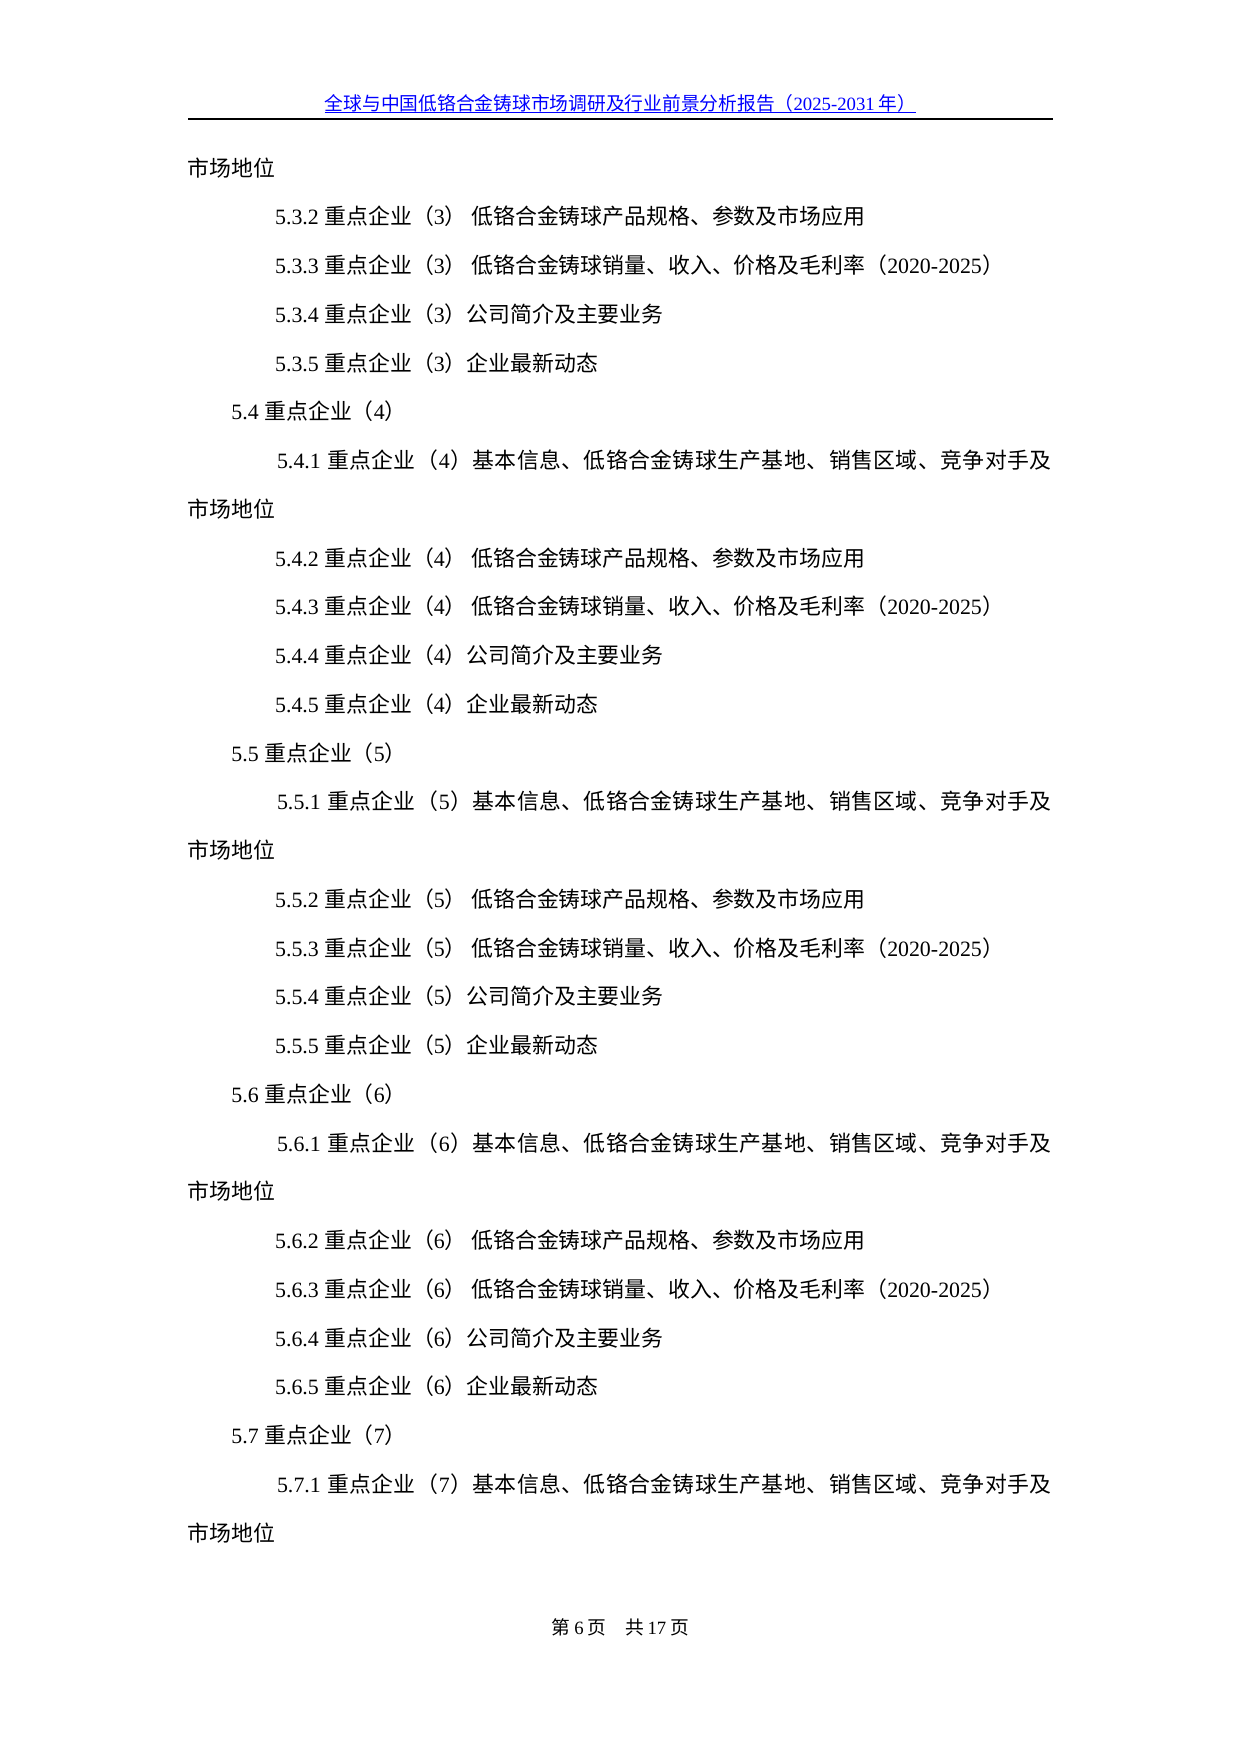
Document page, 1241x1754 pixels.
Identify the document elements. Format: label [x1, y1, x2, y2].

text [187, 150, 1053, 1548]
